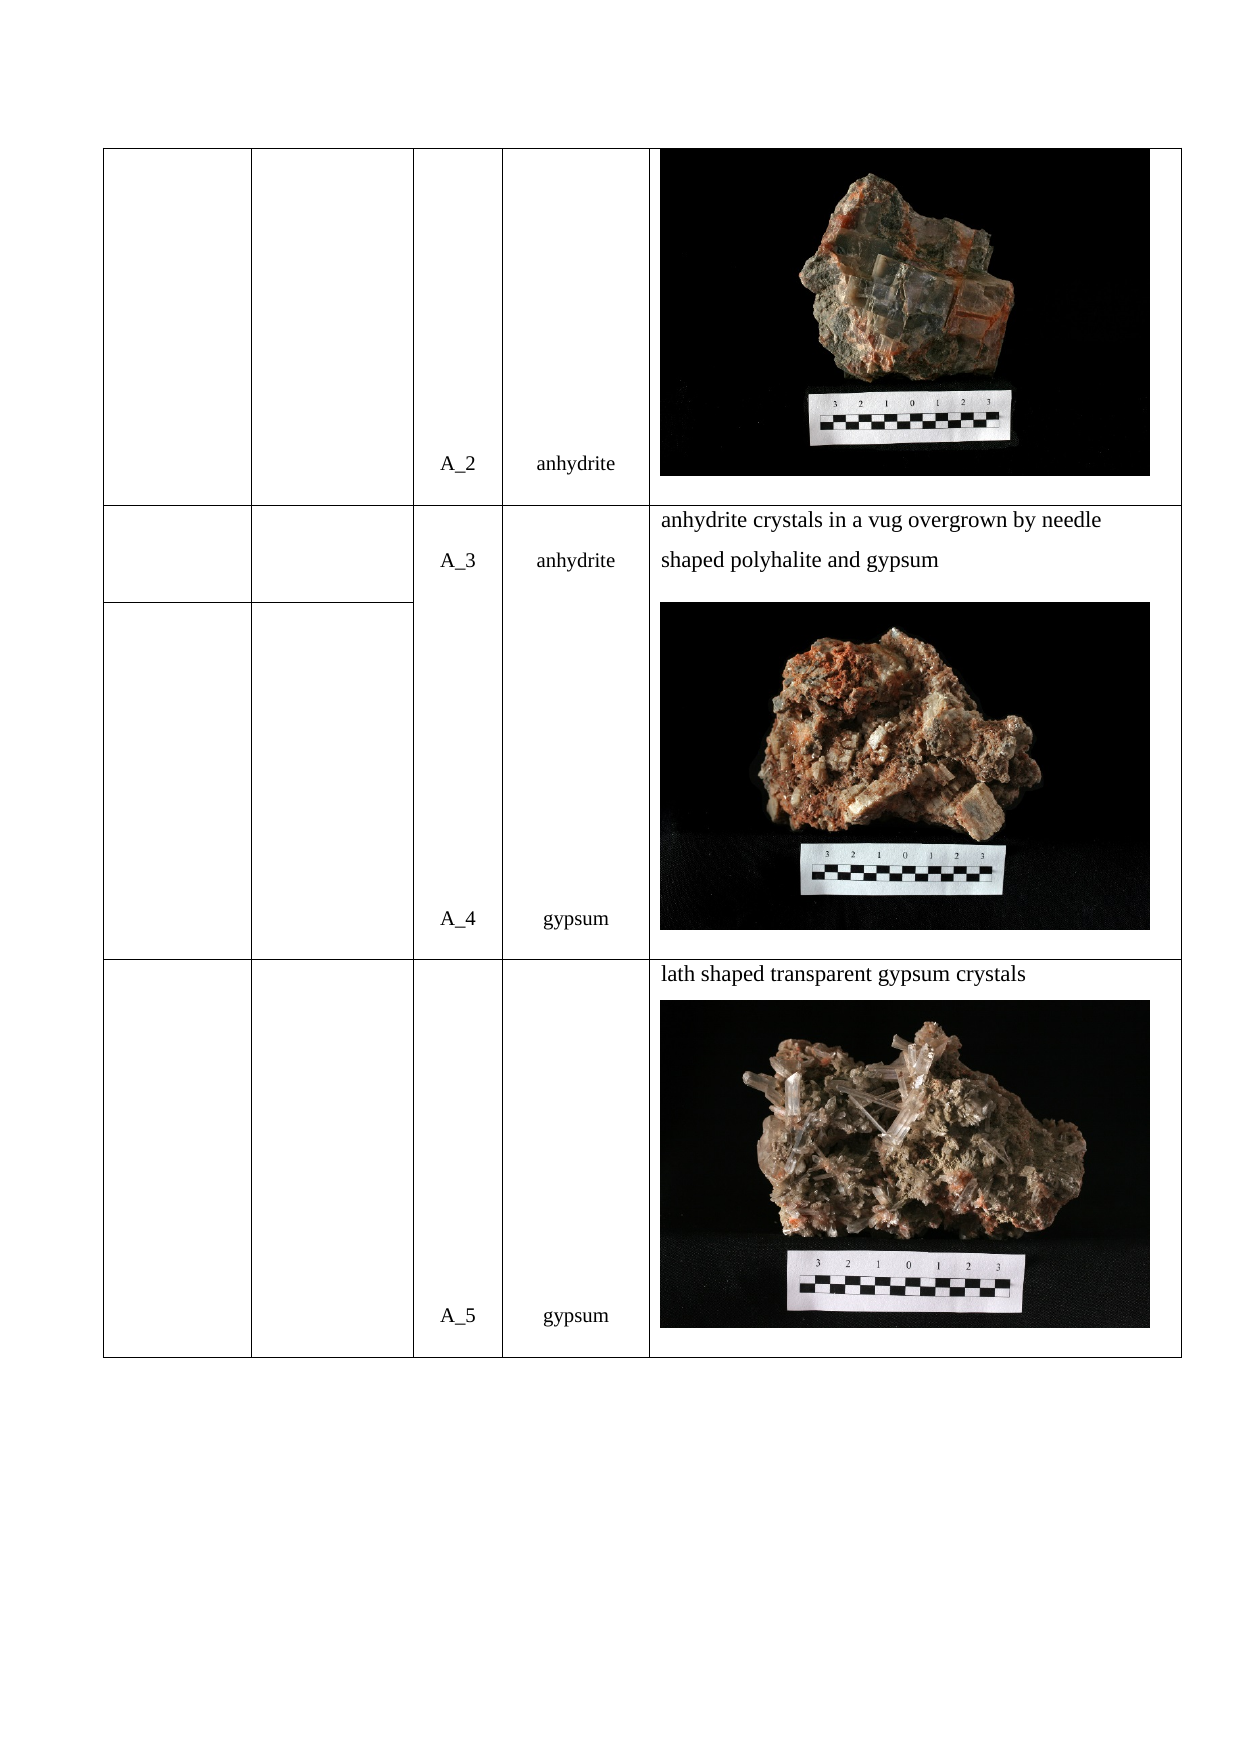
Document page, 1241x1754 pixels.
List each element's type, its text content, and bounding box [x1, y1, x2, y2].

picture [660, 1000, 1150, 1328]
table_cell [252, 960, 413, 1357]
table_cell [252, 603, 413, 959]
table_cell gypsum [503, 602, 649, 959]
table_cell gypsum [503, 960, 649, 1357]
table_cell [104, 960, 251, 1357]
table_cell anhydrite crystals in a vug overgrown by needle shaped polyhalite and gypsum [650, 506, 1181, 602]
table_cell [650, 149, 1181, 505]
table_cell anhydrite [503, 506, 649, 602]
table_cell A_4 [414, 602, 502, 959]
table_cell [252, 506, 413, 602]
table_cell A_2 [414, 149, 502, 505]
table_cell A_3 [414, 506, 502, 602]
picture [660, 148, 1150, 476]
table_cell A_5 [414, 960, 502, 1357]
table_cell [252, 149, 413, 505]
picture [660, 602, 1150, 930]
table_cell [104, 149, 251, 505]
table_cell lath shaped transparent gypsum crystals [650, 960, 1181, 1357]
table_cell [104, 603, 251, 959]
table_cell [650, 602, 1181, 959]
table_cell [104, 506, 251, 602]
table_cell anhydrite [503, 149, 649, 505]
